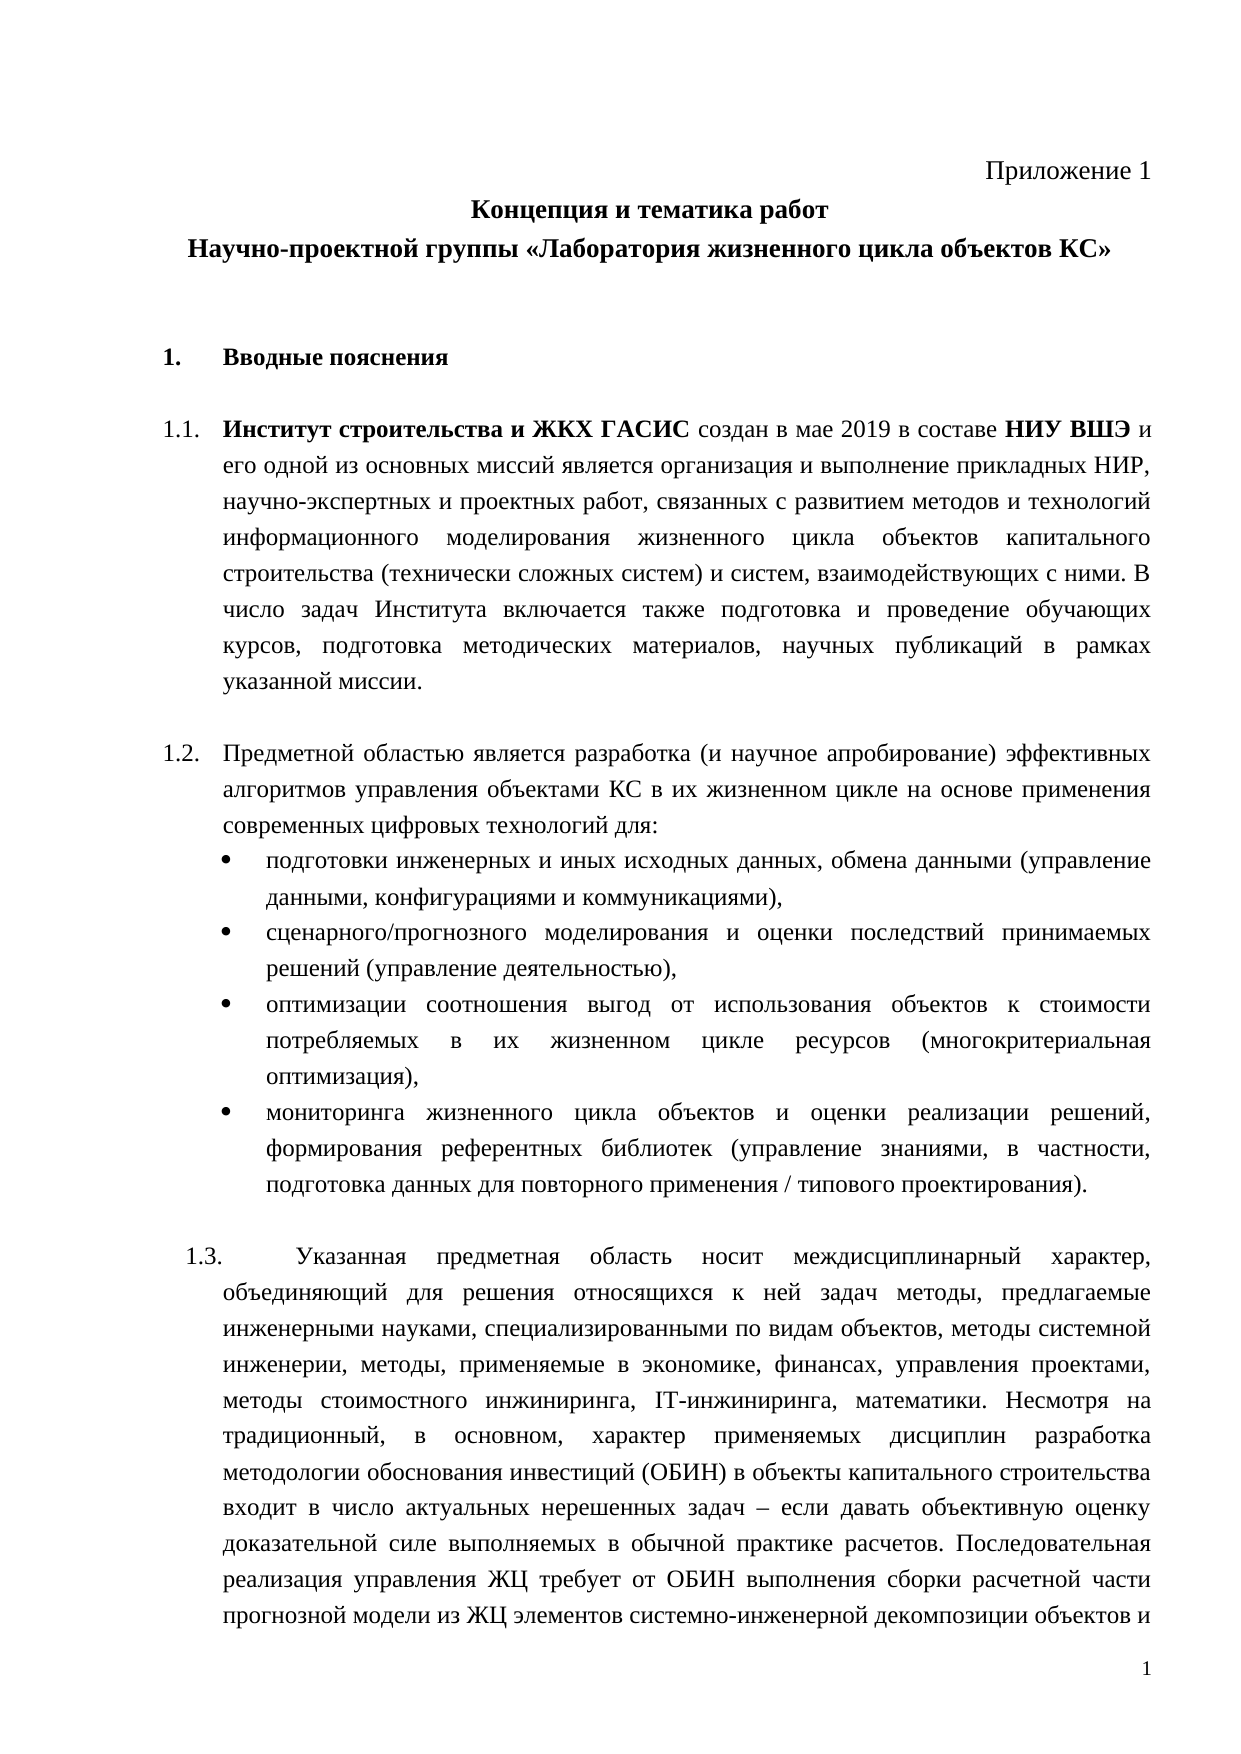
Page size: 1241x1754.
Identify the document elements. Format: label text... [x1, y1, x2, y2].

text Научно-проектной группы «Лаборатория жизненного цикла объектов КС» [148, 232, 1152, 263]
list Предметной областью является разработка (и научное апробирование) эффективных алгоритмов управления объектами КС в их жизненном цикле на основе применения современных цифровых технологий для: [162, 738, 1152, 838]
list оптимизации соотношения выгод от использования объектов к стоимости потребляемых в их жизненном цикле ресурсов (многокритериальная оптимизация), [222, 989, 1152, 1090]
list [185, 1241, 1152, 1629]
list мониторинга жизненного цикла объектов и оценки реализации решений, формирования референтных библиотек (управление знаниями, в частности, подготовка данных для повторного применения / типового проектирования). [222, 1097, 1152, 1198]
list Вводные пояснения [162, 342, 1152, 371]
list подготовки инженерных и иных исходных данных, обмена данными (управление данными, конфигурациями и коммуникациями), [222, 846, 1152, 910]
list сценарного/прогнозного моделирования и оценки последствий принимаемых решений (управление деятельностью), [222, 917, 1152, 982]
text Приложение 1 [148, 154, 1152, 185]
text Концепция и тематика работ [148, 193, 1152, 224]
list Институт строительства и ЖКХ ГАСИС создан в мае 2019 в составе НИУ ВШЭ и его одной из основных миссий является организация и выполнение прикладных НИР, научно-экспертных и проектных работ, связанных с развитием методов и технологий информационного моделирования жизненного цикла объектов капитального строительства (технически сложных систем) и систем, взаимодействующих с ними. В число задач Института включается также подготовка и проведение обучающих курсов, подготовка методических материалов, научных публикаций в рамках указанной миссии. [162, 414, 1152, 695]
